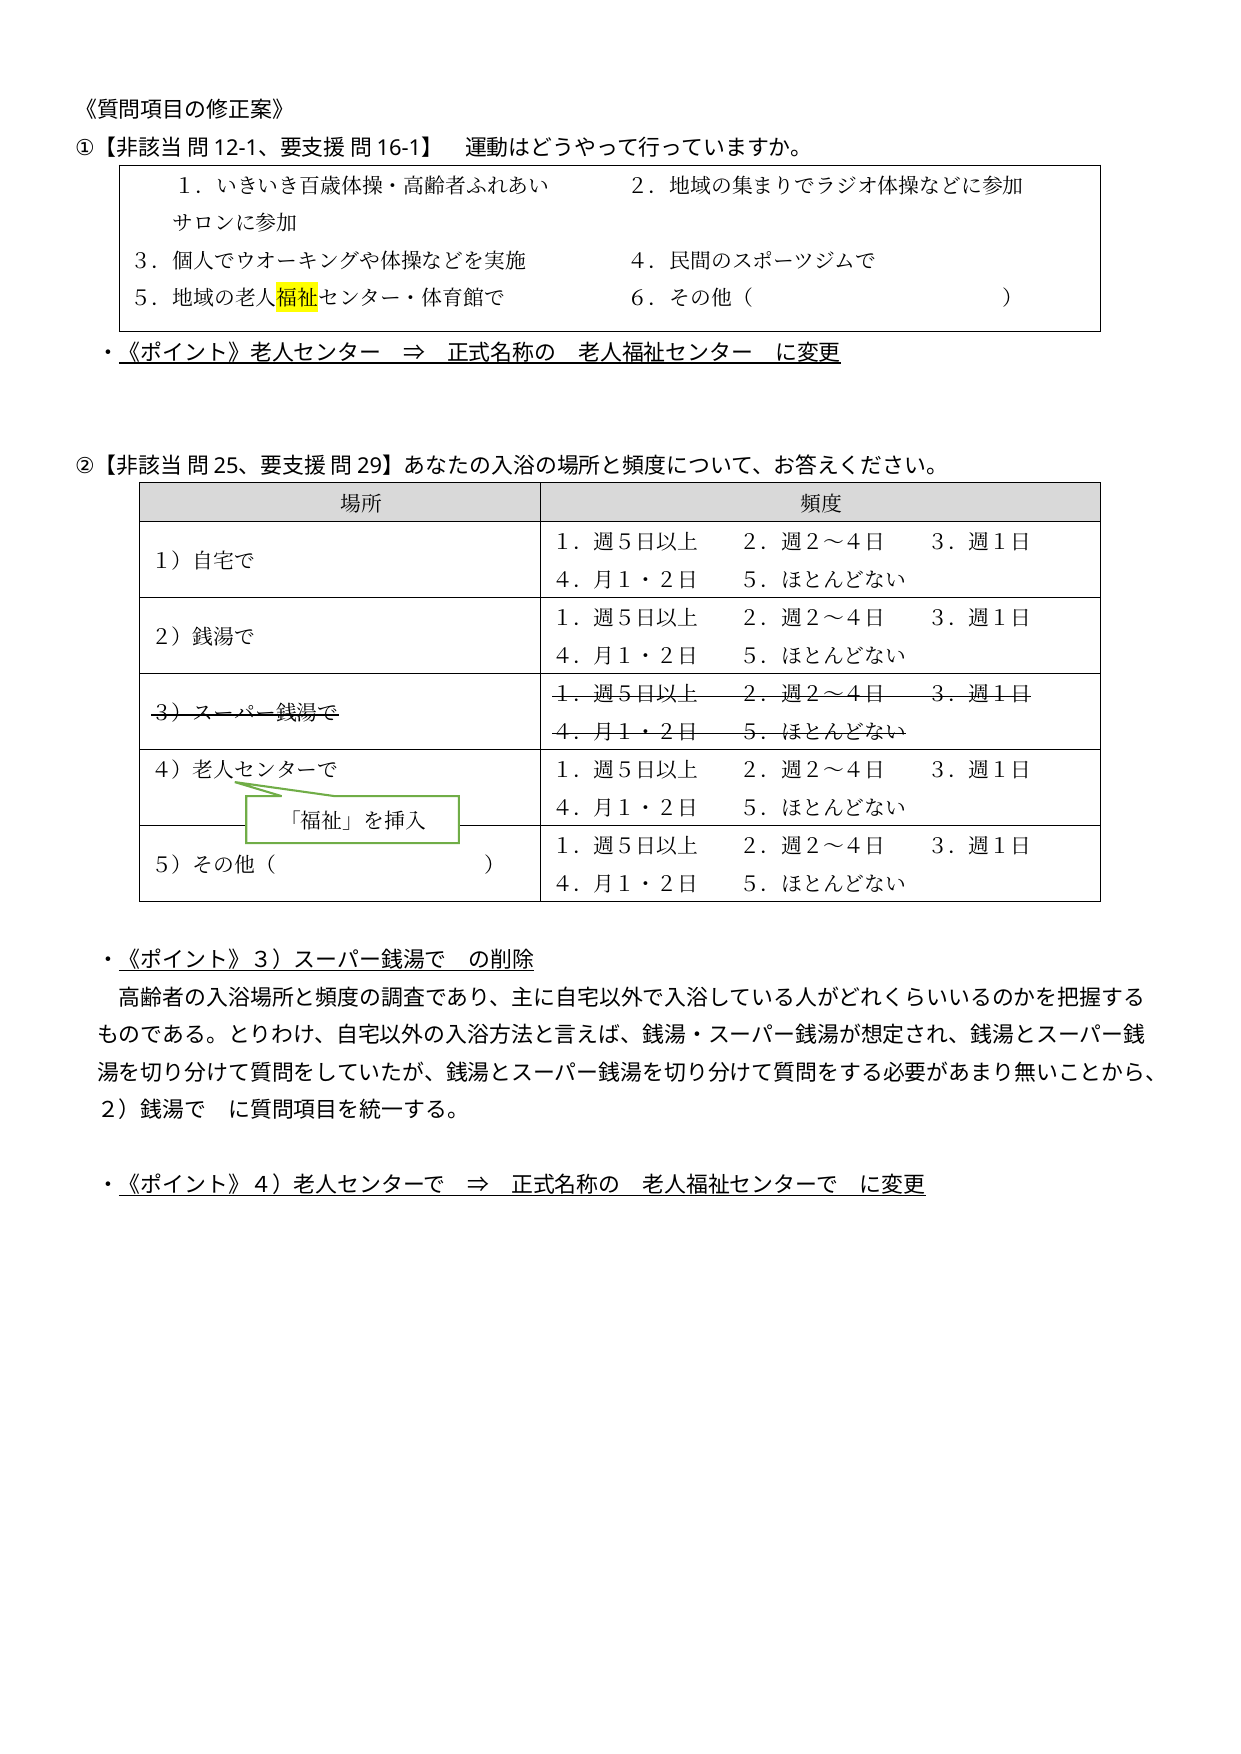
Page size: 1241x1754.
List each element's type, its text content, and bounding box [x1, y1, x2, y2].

table_cell １．週５日以上 ２．週２～４日 ３．週１日 ４．月１・２日 ５．ほとんどない [541, 674, 1100, 749]
table_cell １．週５日以上 ２．週２～４日 ３．週１日 ４．月１・２日 ５．ほとんどない [541, 750, 1100, 825]
text 高齢者の入浴場所と頻度の調査であり、主に自宅以外で入浴している人がどれくらいいるのかを把握するものである。とりわけ、自宅以外の入浴方法と言えば、銭湯・スーパー銭湯が想定され、銭湯とスーパー銭湯を切り分けて質問をしていたが、銭湯とスーパー銭湯を切り分けて質問をする必要があまり無いことから、２）銭湯で に質問項目を統一する。 [97, 977, 1165, 1127]
table_cell １）自宅で [140, 522, 540, 597]
table_cell ４）老人センターで [140, 750, 540, 825]
table_header 頻度 [541, 483, 1100, 521]
table_header ２．地域の集まりでラジオ体操などに参加 ４．民間のスポーツジムで ６．その他（ ） [616, 166, 1100, 331]
table_cell ２）銭湯で [140, 598, 540, 673]
table_cell １．週５日以上 ２．週２～４日 ３．週１日 ４．月１・２日 ５．ほとんどない [541, 598, 1100, 673]
table_cell ３）スーパー銭湯で [140, 674, 540, 749]
table_header １．いきいき百歳体操・高齢者ふれあい サロンに参加 ３．個人でウオーキングや体操などを実施 ５．地域の老人福祉センター・体育館で [120, 166, 616, 331]
text ①【非該当 問12-1、要支援 問16-1】 運動はどうやって行っていますか。 [75, 127, 1165, 164]
text ②【非該当 問25、要支援 問29】あなたの入浴の場所と頻度について、お答えください。 [75, 445, 1165, 482]
text ・《ポイント》３）スーパー銭湯で の削除 [75, 939, 1165, 977]
table_cell ５）その他（ ） [140, 826, 540, 901]
text ・《ポイント》４）老人センターで ⇒ 正式名称の 老人福祉センターで に変更 [75, 1164, 1165, 1202]
table_cell １．週５日以上 ２．週２～４日 ３．週１日 ４．月１・２日 ５．ほとんどない [541, 826, 1100, 901]
table_cell １．週５日以上 ２．週２～４日 ３．週１日 ４．月１・２日 ５．ほとんどない [541, 522, 1100, 597]
table_header 場所 [140, 483, 540, 521]
text ・《ポイント》老人センター ⇒ 正式名称の 老人福祉センター に変更 [75, 332, 1165, 370]
text 《質問項目の修正案》 [75, 89, 1165, 127]
